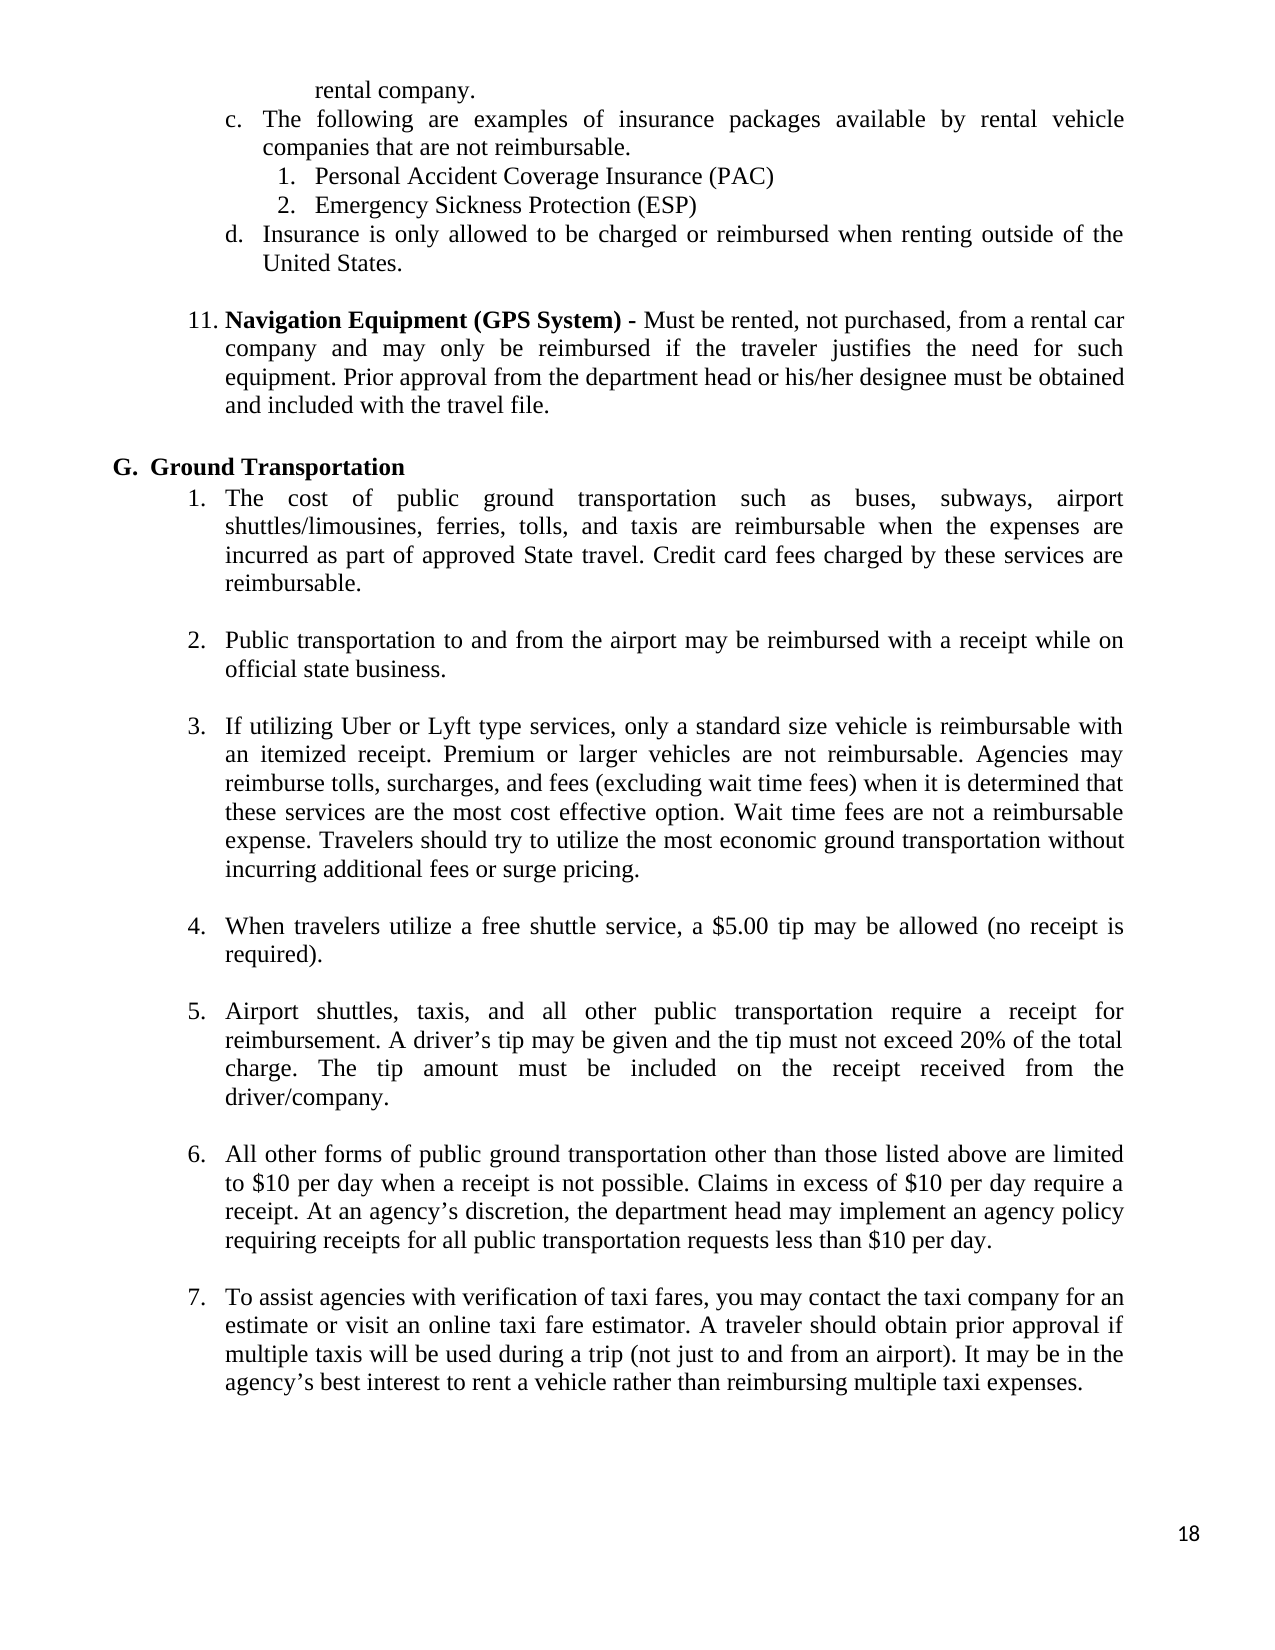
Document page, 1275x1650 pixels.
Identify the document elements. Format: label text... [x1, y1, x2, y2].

list Airport shuttles, taxis, and all other public transportation require a receipt for reimbursement. A driver’s tip may be given and the tip must not exceed 20% of the total charge. The tip amount must be included on the receipt received from the driver/company. [187, 997, 1125, 1111]
list The cost of public ground transportation such as buses, subways, airport shuttles/limousines, ferries, tolls, and taxis are reimbursable when the expenses are incurred as part of approved State travel. Credit card fees charged by these services are reimbursable. [187, 483, 1125, 597]
list If utilizing Uber or Lyft type services, only a standard size vehicle is reimbursable with an itemized receipt. Premium or larger vehicles are not reimbursable. Agencies may reimburse tolls, surcharges, and fees (excluding wait time fees) when it is determined that these services are the most cost effective option. Wait time fees are not a reimbursable expense. Travelers should try to utilize the most economic ground transportation without incurring additional fees or surge pricing. [187, 711, 1125, 883]
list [277, 75, 1125, 104]
list Emergency Sickness Protection (ESP) [277, 190, 1125, 219]
list Public transportation to and from the airport may be reimbursed with a receipt while on official state business. [187, 626, 1125, 683]
subtitle Ground Transportation [112, 452, 1200, 481]
list To assist agencies with verification of taxi fares, you may contact the taxi company for an estimate or visit an online taxi fare estimator. A traveler should obtain prior approval if multiple taxis will be used during a trip (not just to and from an airport). It may be in the agency’s best interest to rent a vehicle rather than reimbursing multiple taxi expenses. [187, 1282, 1125, 1396]
list Personal Accident Coverage Insurance (PAC) [277, 161, 1125, 190]
list Navigation Equipment (GPS System) - Must be rented, not purchased, from a rental car company and may only be reimbursed if the traveler justifies the need for such equipment. Prior approval from the department head or his/her designee must be obtained and included with the travel file. [187, 305, 1125, 419]
list Insurance is only allowed to be charged or reimbursed when renting outside of the United States. [225, 219, 1125, 276]
list The following are examples of insurance packages available by rental vehicle companies that are not reimbursable. [225, 104, 1125, 161]
list When travelers utilize a free shuttle service, a $5.00 tip may be allowed (no receipt is required). [187, 911, 1125, 968]
list All other forms of public ground transportation other than those listed above are limited to $10 per day when a receipt is not possible. Claims in excess of $10 per day require a receipt. At an agency’s discretion, the department head may implement an agency policy requiring receipts for all public transportation requests less than $10 per day. [187, 1139, 1125, 1254]
